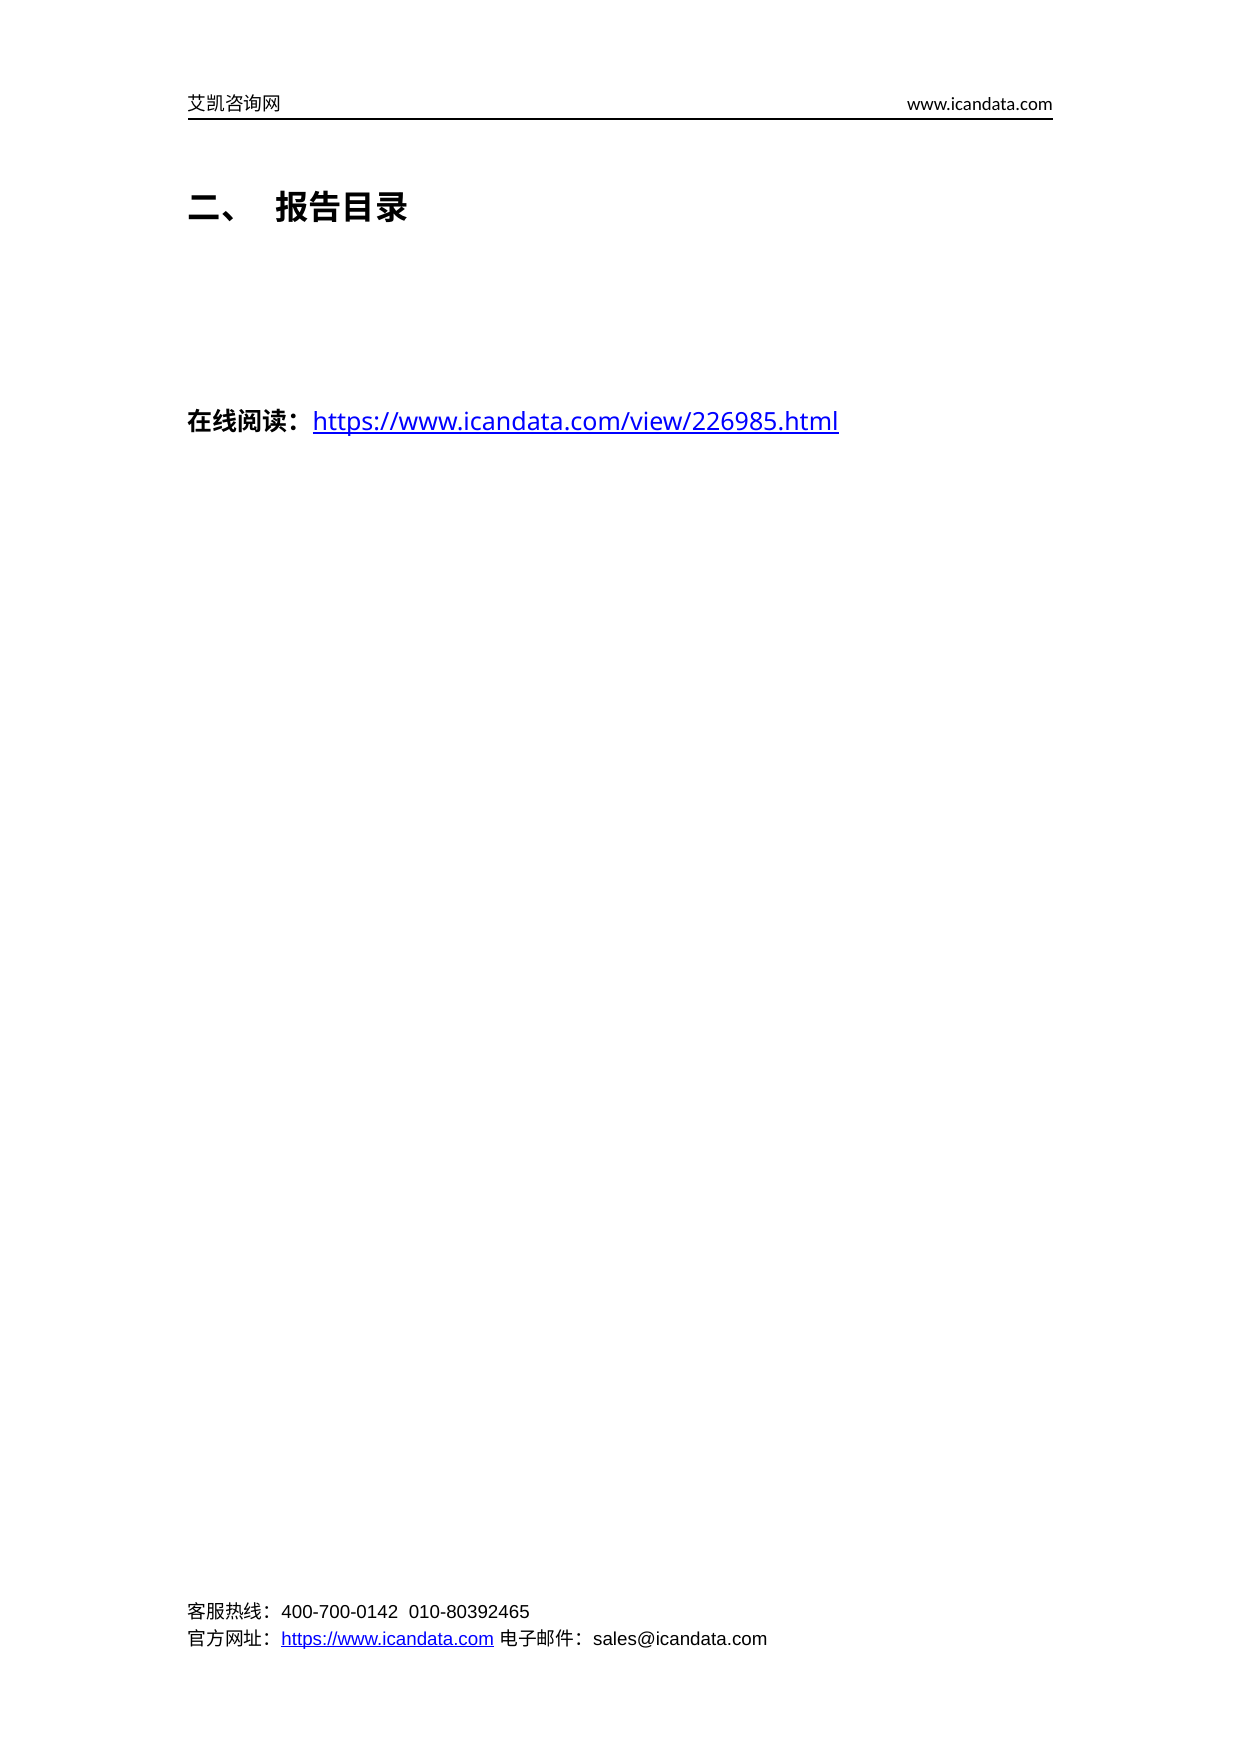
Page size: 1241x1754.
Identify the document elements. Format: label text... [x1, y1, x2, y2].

subtitle 报告目录 [187, 172, 1053, 237]
text 在线阅读：https://www.icandata.com/view/226985.html [187, 387, 1053, 452]
